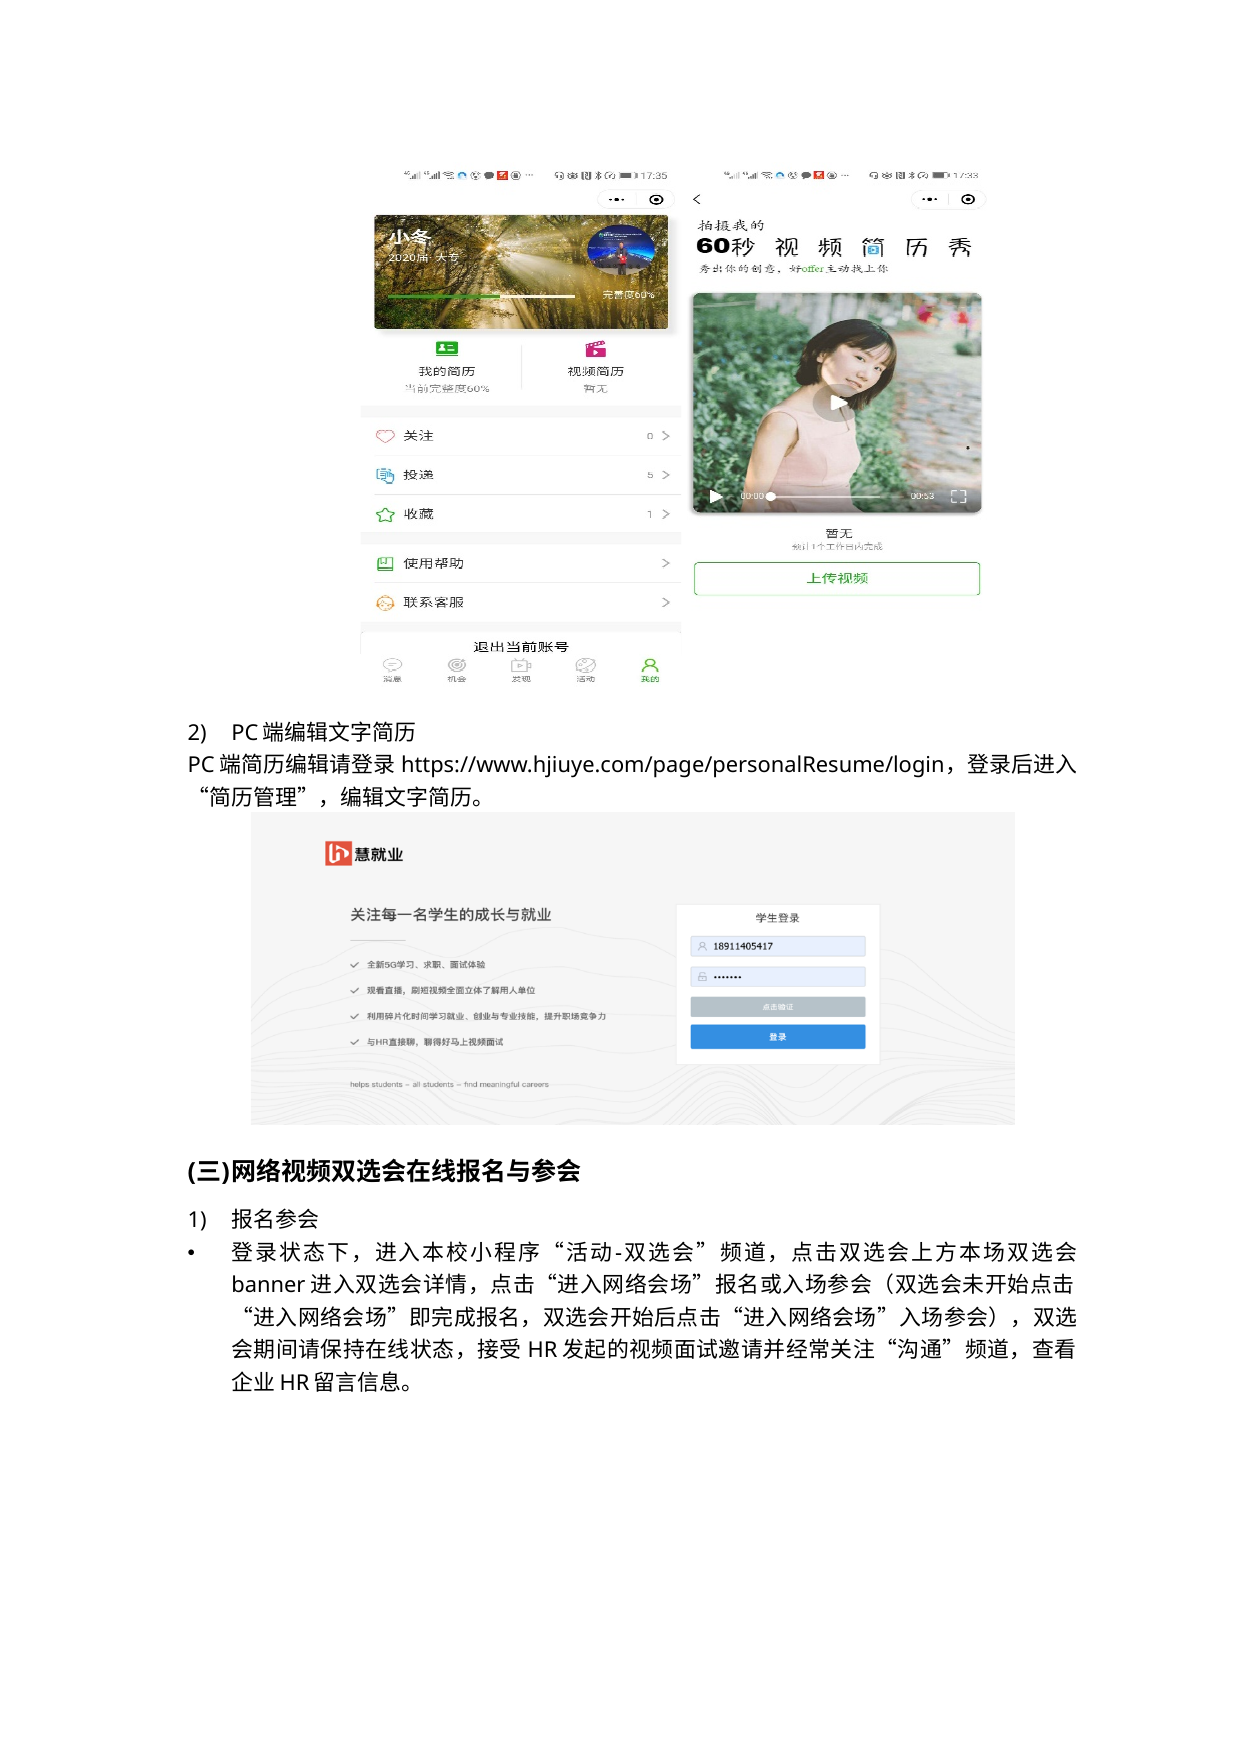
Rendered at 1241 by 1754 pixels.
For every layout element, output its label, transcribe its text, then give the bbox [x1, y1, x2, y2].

list 报名参会 [187, 1202, 1078, 1234]
text PC端简历编辑请登录https://www.hjiuye.com/page/personalResume/login，登录后进入“简历管理”，编辑文字简历。 [187, 747, 1078, 812]
list 网络视频双选会在线报名与参会 [187, 1137, 1078, 1202]
picture [360, 162, 993, 687]
list PC端编辑文字简历 [187, 714, 1078, 747]
picture [250, 812, 1015, 1125]
list 登录状态下，进入本校小程序“活动-双选会”频道，点击双选会上方本场双选会banner进入双选会详情，点击“进入网络会场”报名或入场参会（双选会未开始点击“进入网络会场”即完成报名，双选会开始后点击“进入网络会场”入场参会），双选会期间请保持在线状态，接受HR发起的视频面试邀请并经常关注“沟通”频道，查看企业HR留言信息。 [187, 1234, 1078, 1397]
